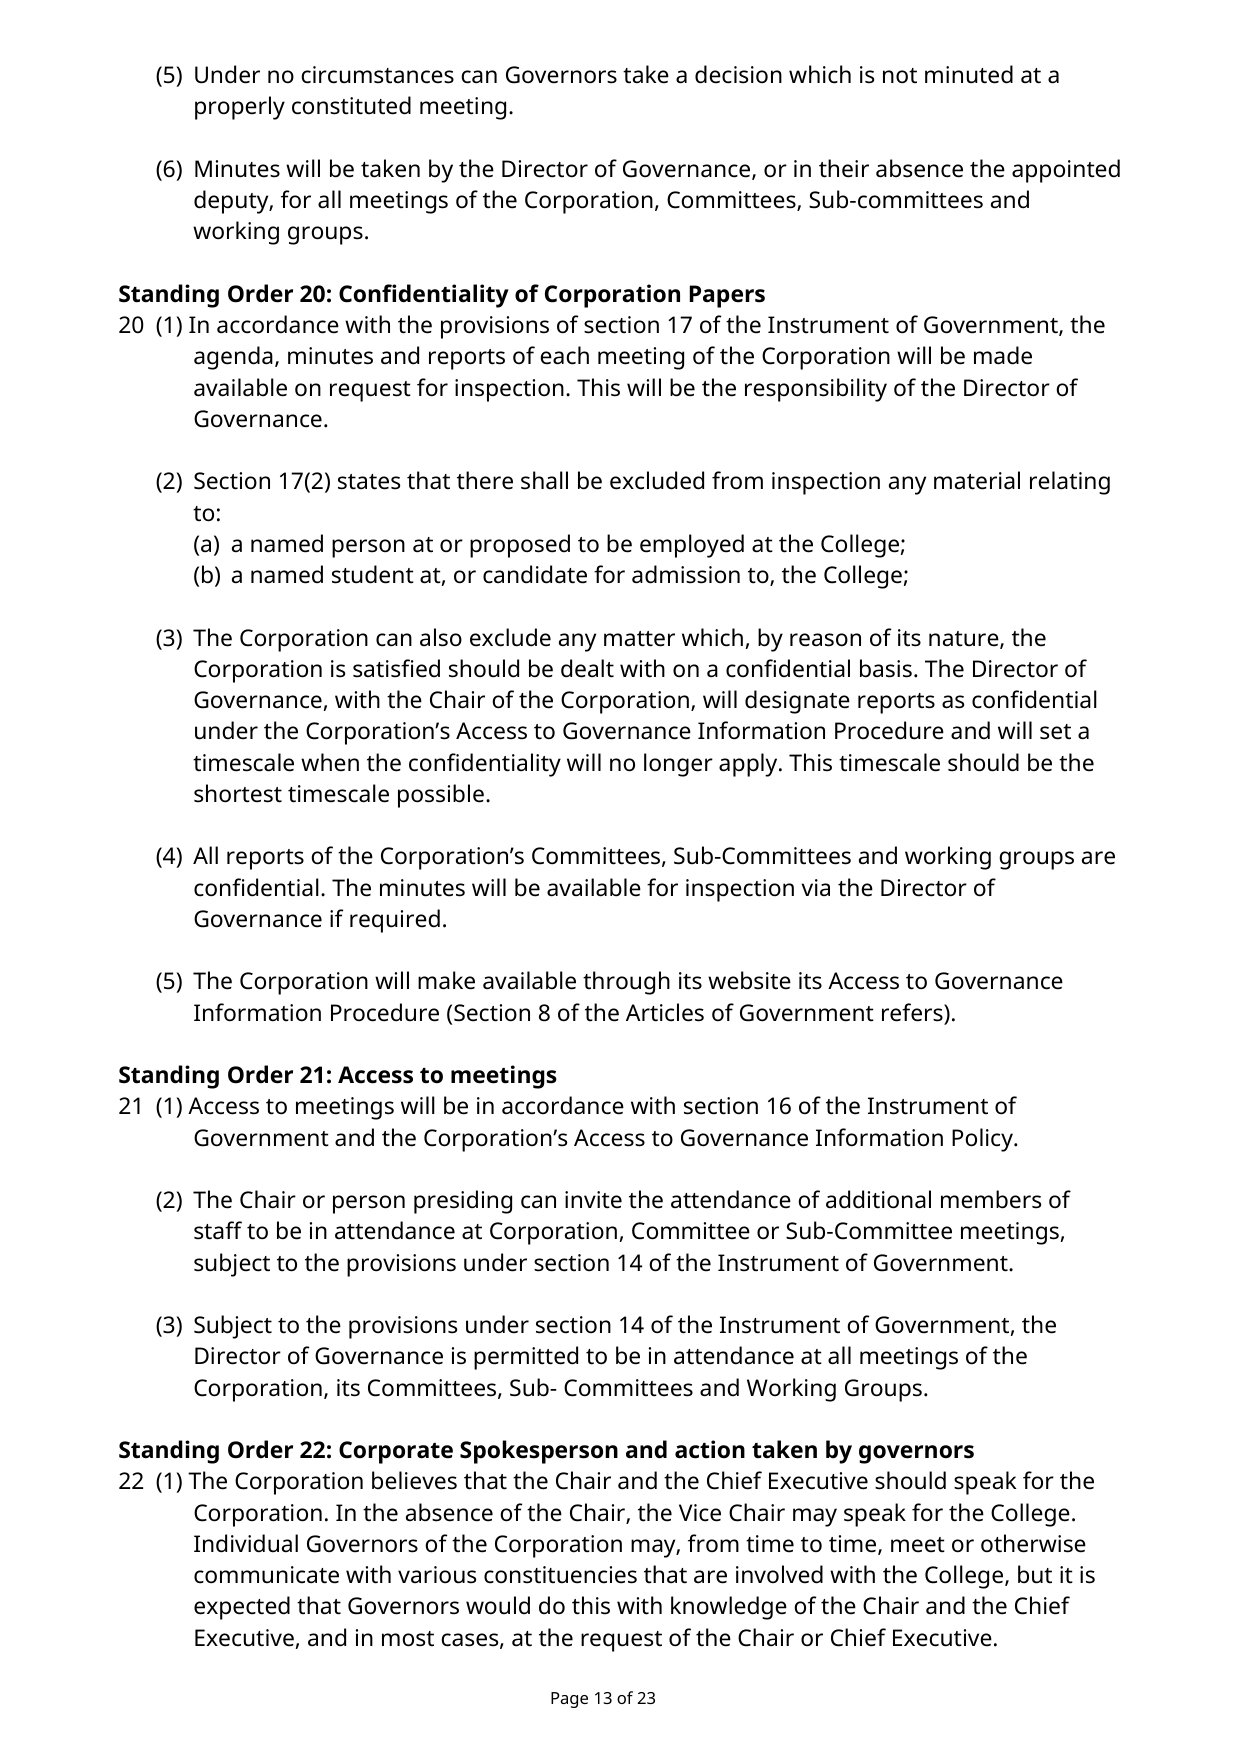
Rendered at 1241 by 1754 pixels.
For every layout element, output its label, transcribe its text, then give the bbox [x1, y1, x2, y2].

text (5) Under no circumstances can Governors take a decision which is not minuted at a properly constituted meeting. [118, 59, 1123, 122]
text (5) The Corporation will make available through its website its Access to Governance Information Procedure (Section 8 of the Articles of Government refers). [118, 965, 1123, 1028]
text (a) a named person at or proposed to be employed at the College; [118, 528, 1123, 559]
text (2) Section 17(2) states that there shall be excluded from inspection any material relating to: [118, 465, 1123, 528]
text 21 (1) Access to meetings will be in accordance with section 16 of the Instrument of Government and the Corporation’s Access to Governance Information Policy. [118, 1090, 1123, 1153]
text Standing Order 22: Corporate Spokesperson and action taken by governors [118, 1434, 1123, 1465]
text (3) Subject to the provisions under section 14 of the Instrument of Government, the Director of Governance is permitted to be in attendance at all meetings of the Corporation, its Committees, Sub- Committees and Working Groups. [118, 1309, 1123, 1403]
text (4) All reports of the Corporation’s Committees, Sub-Committees and working groups are confidential. The minutes will be available for inspection via the Director of Governance if required. [118, 840, 1123, 934]
text 22 (1) The Corporation believes that the Chair and the Chief Executive should speak for the Corporation. In the absence of the Chair, the Vice Chair may speak for the College. Individual Governors of the Corporation may, from time to time, meet or otherwise communicate with various constituencies that are involved with the College, but it is expected that Governors would do this with knowledge of the Chair and the Chief Executive, and in most cases, at the request of the Chair or Chief Executive. [118, 1465, 1123, 1653]
text Standing Order 21: Access to meetings [118, 1059, 1123, 1090]
text 20 (1) In accordance with the provisions of section 17 of the Instrument of Government, the agenda, minutes and reports of each meeting of the Corporation will be made available on request for inspection. This will be the responsibility of the Director of Governance. [118, 309, 1123, 434]
text (b) a named student at, or candidate for admission to, the College; [118, 559, 1123, 590]
text (6) Minutes will be taken by the Director of Governance, or in their absence the appointed deputy, for all meetings of the Corporation, Committees, Sub-committees and working groups. [118, 153, 1123, 247]
text (2) The Chair or person presiding can invite the attendance of additional members of staff to be in attendance at Corporation, Committee or Sub-Committee meetings, subject to the provisions under section 14 of the Instrument of Government. [118, 1184, 1123, 1278]
text Standing Order 20: Confidentiality of Corporation Papers [118, 278, 1123, 309]
text (3) The Corporation can also exclude any matter which, by reason of its nature, the Corporation is satisfied should be dealt with on a confidential basis. The Director of Governance, with the Chair of the Corporation, will designate reports as confidential under the Corporation’s Access to Governance Information Procedure and will set a timescale when the confidentiality will no longer apply. This timescale should be the shortest timescale possible. [118, 622, 1123, 809]
